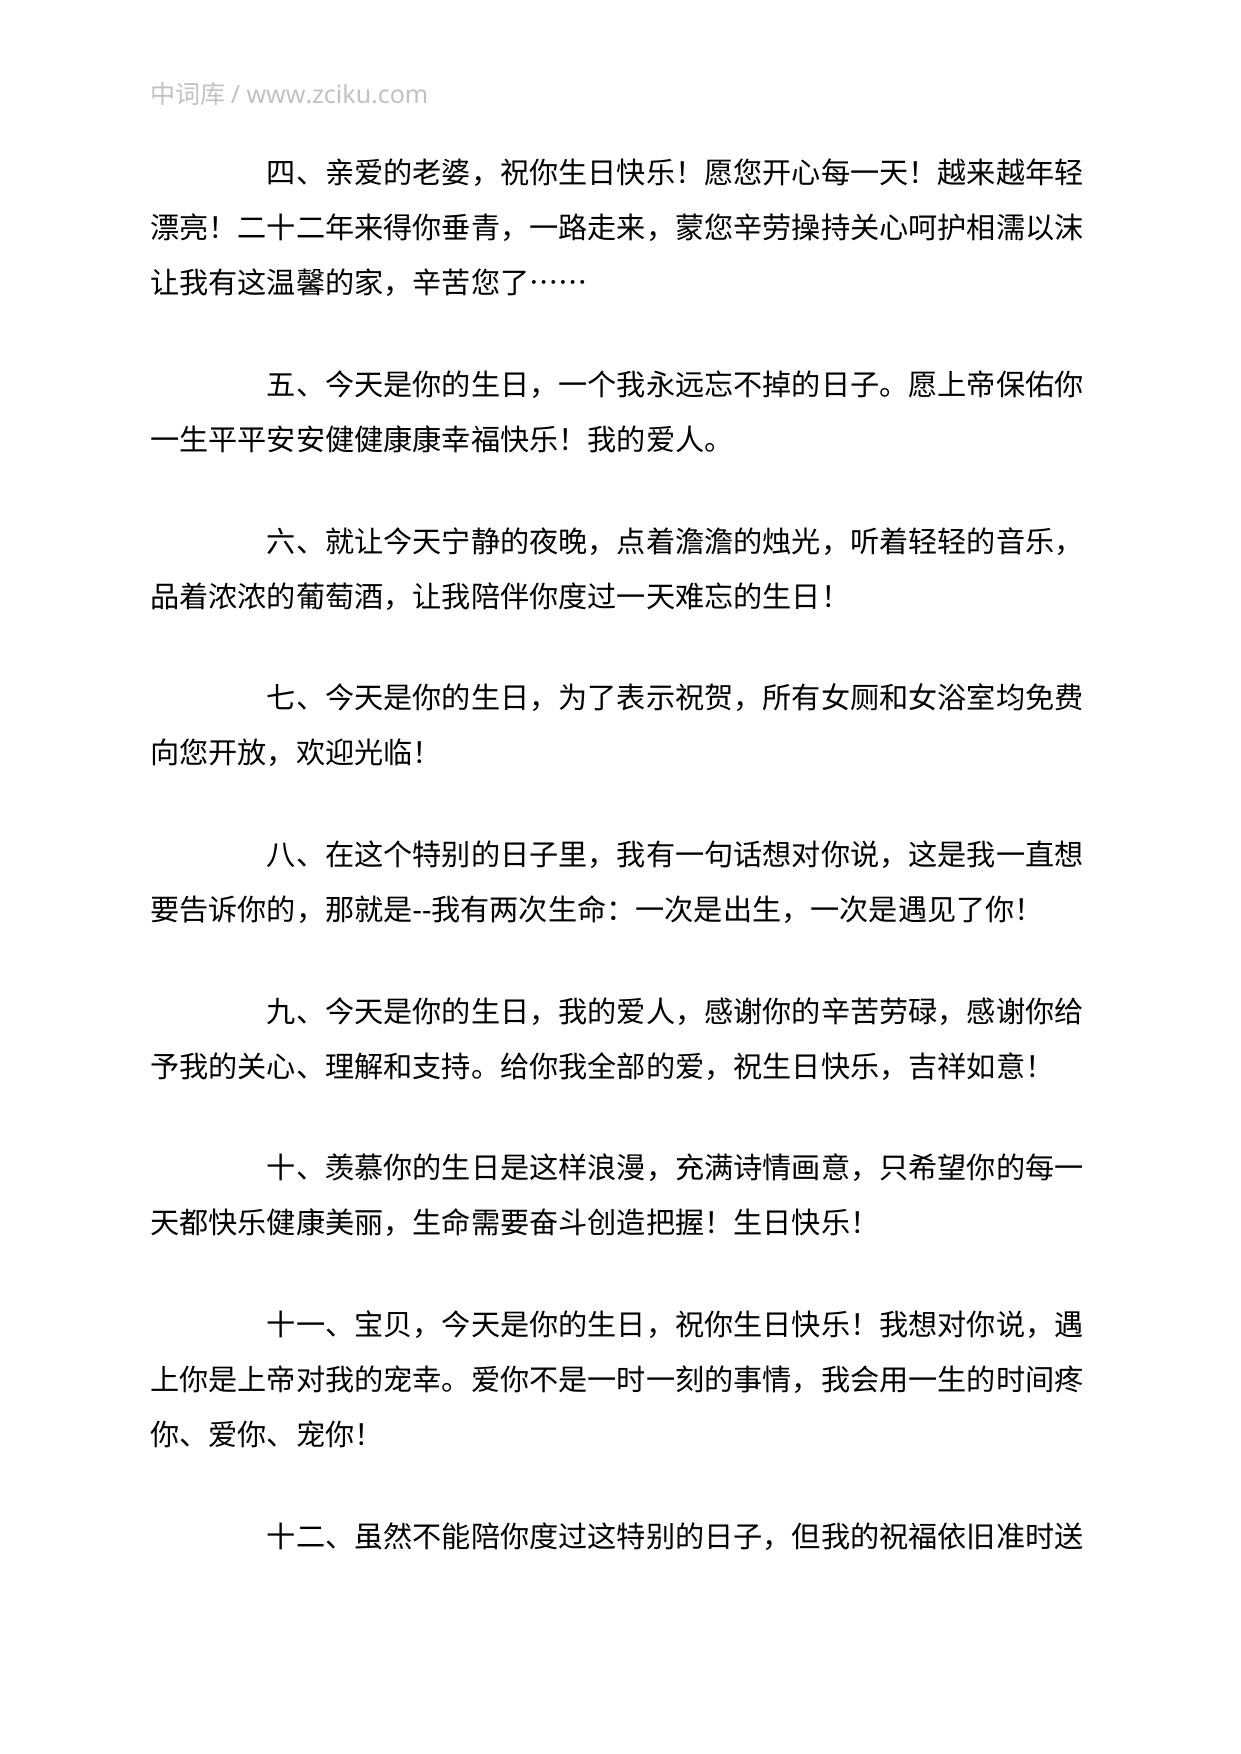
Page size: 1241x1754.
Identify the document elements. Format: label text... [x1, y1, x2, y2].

text 十一、宝贝，今天是你的生日，祝你生日快乐！我想对你说，遇上你是上帝对我的宠幸。爱你不是一时一刻的事情，我会用一生的时间疼你、爱你、宠你！ [150, 1302, 1090, 1454]
text 四、亲爱的老婆，祝你生日快乐！愿您开心每一天！越来越年轻漂亮！二十二年来得你垂青，一路走来，蒙您辛劳操持关心呵护相濡以沫让我有这温馨的家，辛苦您了…… [150, 150, 1090, 302]
text 九、今天是你的生日，我的爱人，感谢你的辛苦劳碌，感谢你给予我的关心、理解和支持。给你我全部的爱，祝生日快乐，吉祥如意！ [150, 988, 1090, 1086]
text 六、就让今天宁静的夜晚，点着澹澹的烛光，听着轻轻的音乐，品着浓浓的葡萄酒，让我陪伴你度过一天难忘的生日！ [150, 518, 1090, 615]
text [150, 1513, 1090, 1556]
text 五、今天是你的生日，一个我永远忘不掉的日子。愿上帝保佑你一生平平安安健健康康幸福快乐！我的爱人。 [150, 362, 1090, 459]
text 八、在这个特别的日子里，我有一句话想对你说，这是我一直想要告诉你的，那就是--我有两次生命：一次是出生，一次是遇见了你！ [150, 832, 1090, 929]
text 十、羡慕你的生日是这样浪漫，充满诗情画意，只希望你的每一天都快乐健康美丽，生命需要奋斗创造把握！生日快乐！ [150, 1145, 1090, 1242]
text 七、今天是你的生日，为了表示祝贺，所有女厕和女浴室均免费向您开放，欢迎光临！ [150, 675, 1090, 772]
